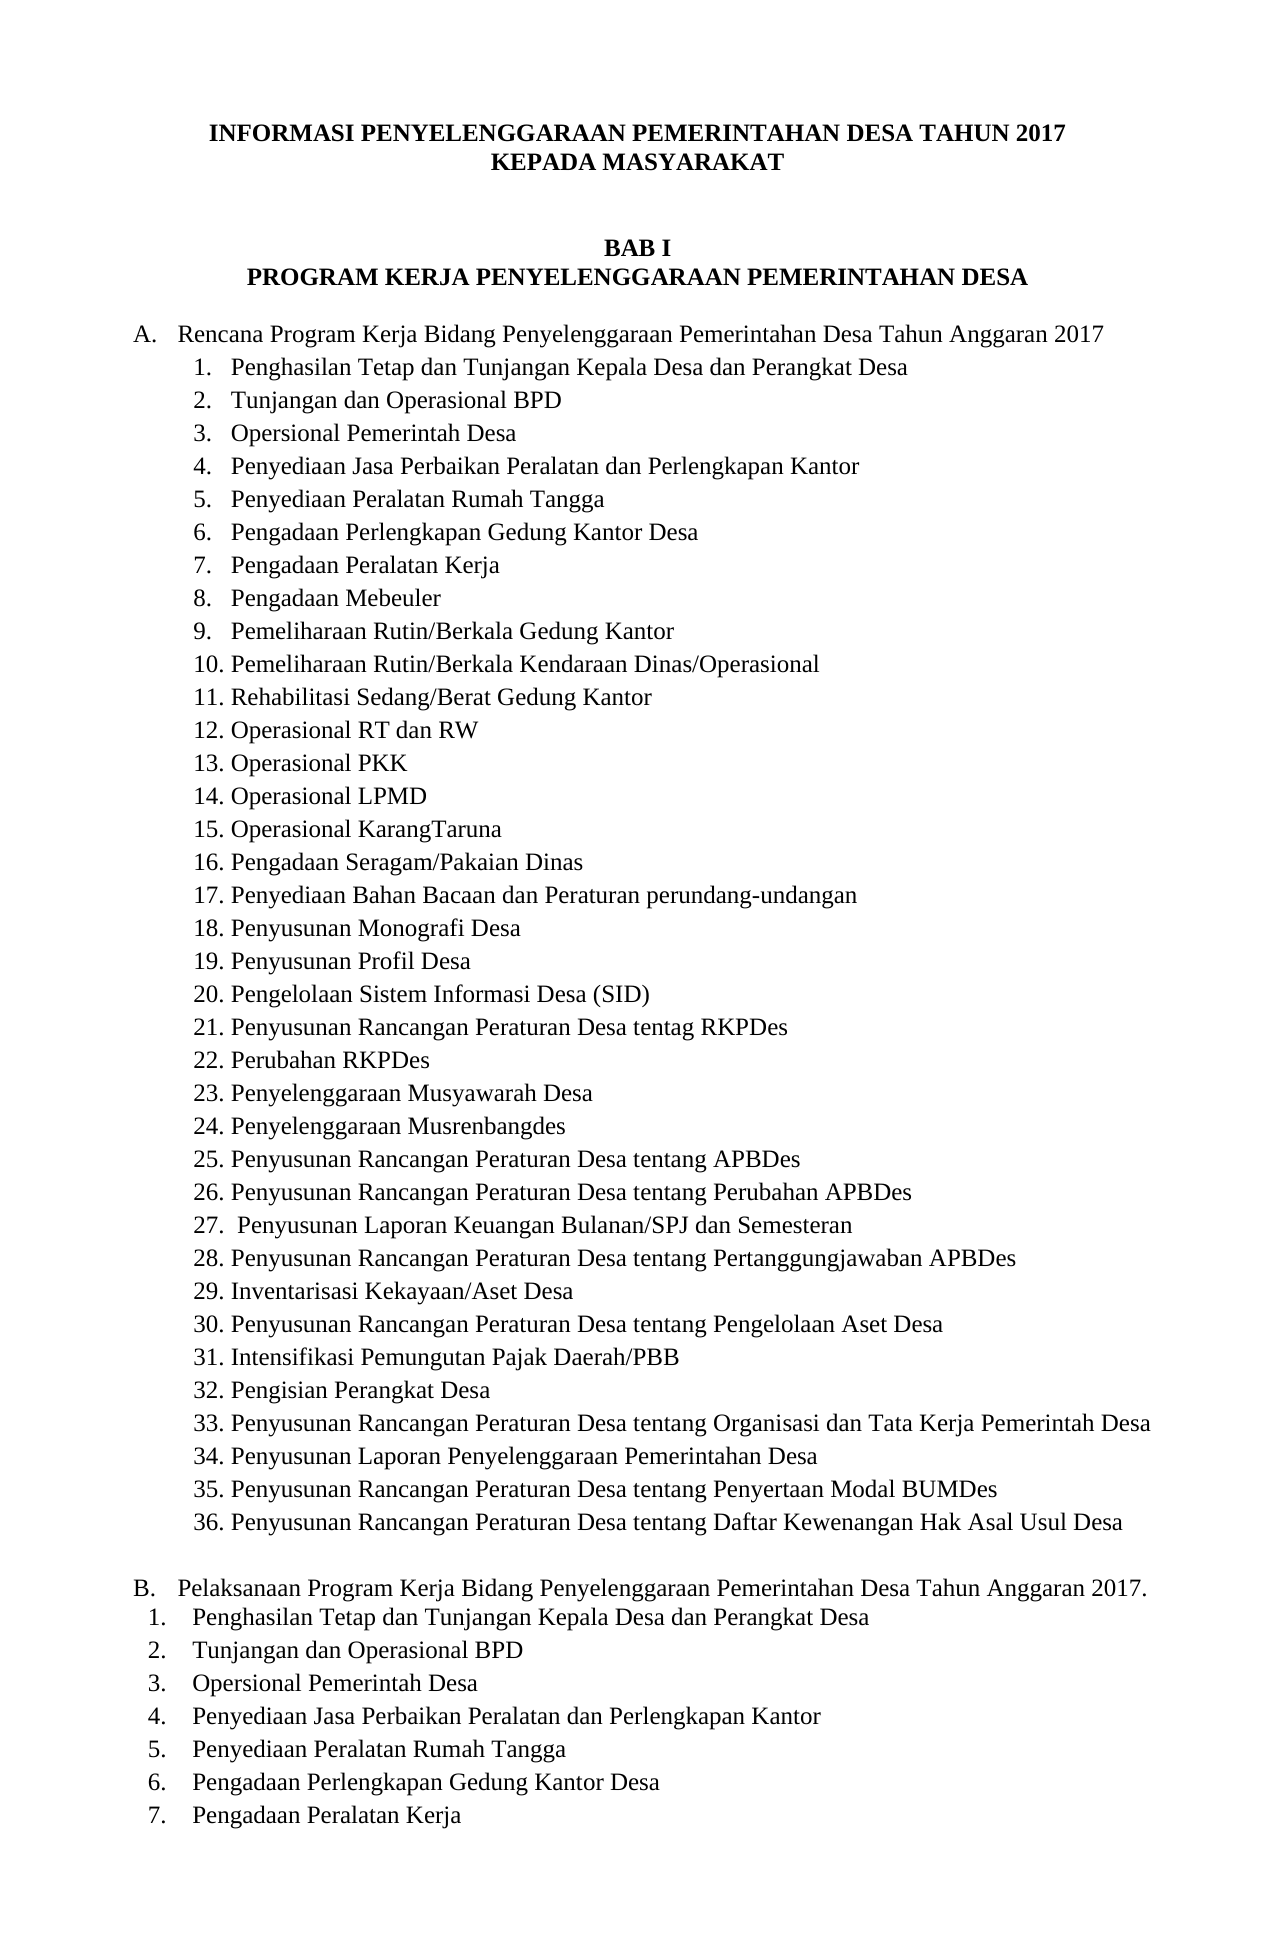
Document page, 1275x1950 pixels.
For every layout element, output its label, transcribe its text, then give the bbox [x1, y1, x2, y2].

list Pengadaan Perlengkapan Gedung Kantor Desa [148, 1767, 1157, 1796]
list Penyusunan Rancangan Peraturan Desa tentang Penyertaan Modal BUMDes [193, 1474, 1157, 1503]
list Penyelenggaraan Musyawarah Desa [193, 1078, 1157, 1107]
list Operasional RT dan RW [193, 715, 1157, 744]
list Opersional Pemerintah Desa [148, 1668, 1157, 1697]
list Penyediaan Bahan Bacaan dan Peraturan perundang-undangan [193, 880, 1157, 909]
list Operasional LPMD [193, 781, 1157, 810]
list Pemeliharaan Rutin/Berkala Gedung Kantor [193, 616, 1157, 644]
text BAB I [118, 233, 1157, 262]
list Pengadaan Mebeuler [193, 583, 1157, 612]
list Perubahan RKPDes [193, 1045, 1157, 1074]
list Tunjangan dan Operasional BPD [148, 1635, 1157, 1664]
list Inventarisasi Kekayaan/Aset Desa [193, 1276, 1157, 1305]
list Penyediaan Jasa Perbaikan Peralatan dan Perlengkapan Kantor [193, 451, 1157, 479]
list Pengadaan Peralatan Kerja [148, 1800, 1157, 1829]
list Penghasilan Tetap dan Tunjangan Kepala Desa dan Perangkat Desa [193, 352, 1157, 380]
list Pengisian Perangkat Desa [193, 1375, 1157, 1404]
list Tunjangan dan Operasional BPD [193, 385, 1157, 413]
list Opersional Pemerintah Desa [193, 418, 1157, 446]
list Penyusunan Rancangan Peraturan Desa tentang Organisasi dan Tata Kerja Pemerintah Desa [193, 1408, 1157, 1437]
list Penyusunan Rancangan Peraturan Desa tentang Perubahan APBDes [193, 1177, 1157, 1206]
list Penyusunan Rancangan Peraturan Desa tentang Daftar Kewenangan Hak Asal Usul Desa [193, 1507, 1157, 1536]
list Penyusunan Rancangan Peraturan Desa tentang APBDes [193, 1144, 1157, 1173]
list Penyusunan Rancangan Peraturan Desa tentang Pertanggungjawaban APBDes [193, 1243, 1157, 1272]
list Operasional KarangTaruna [193, 814, 1157, 843]
text PROGRAM KERJA PENYELENGGARAAN PEMERINTAHAN DESA [118, 262, 1157, 291]
list Rehabilitasi Sedang/Berat Gedung Kantor [193, 682, 1157, 711]
list Penyusunan Profil Desa [193, 946, 1157, 975]
list Rencana Program Kerja Bidang Penyelenggaraan Pemerintahan Desa Tahun Anggaran 2017 [133, 319, 1157, 347]
list Penyediaan Peralatan Rumah Tangga [148, 1734, 1157, 1763]
list Intensifikasi Pemungutan Pajak Daerah/PBB [193, 1342, 1157, 1371]
list Operasional PKK [193, 748, 1157, 777]
list Penyusunan Laporan Penyelenggaraan Pemerintahan Desa [193, 1441, 1157, 1470]
list Penyusunan Rancangan Peraturan Desa tentang Pengelolaan Aset Desa [193, 1309, 1157, 1338]
list Penyusunan Monografi Desa [193, 913, 1157, 942]
text INFORMASI PENYELENGGARAAN PEMERINTAHAN DESA TAHUN 2017 [118, 118, 1157, 147]
list Penghasilan Tetap dan Tunjangan Kepala Desa dan Perangkat Desa [148, 1602, 1157, 1631]
list Penyusunan Rancangan Peraturan Desa tentag RKPDes [193, 1012, 1157, 1041]
text KEPADA MASYARAKAT [118, 147, 1157, 176]
list Pelaksanaan Program Kerja Bidang Penyelenggaraan Pemerintahan Desa Tahun Anggaran 2017. [133, 1573, 1157, 1602]
list Pengadaan Peralatan Kerja [193, 550, 1157, 578]
list Pemeliharaan Rutin/Berkala Kendaraan Dinas/Operasional [193, 649, 1157, 678]
list Pengelolaan Sistem Informasi Desa (SID) [193, 979, 1157, 1008]
list Penyediaan Jasa Perbaikan Peralatan dan Perlengkapan Kantor [148, 1701, 1157, 1730]
list Penyediaan Peralatan Rumah Tangga [193, 484, 1157, 512]
list Penyusunan Laporan Keuangan Bulanan/SPJ dan Semesteran [193, 1210, 1157, 1239]
list Pengadaan Perlengkapan Gedung Kantor Desa [193, 517, 1157, 546]
list Penyelenggaraan Musrenbangdes [193, 1111, 1157, 1140]
list Pengadaan Seragam/Pakaian Dinas [193, 847, 1157, 876]
